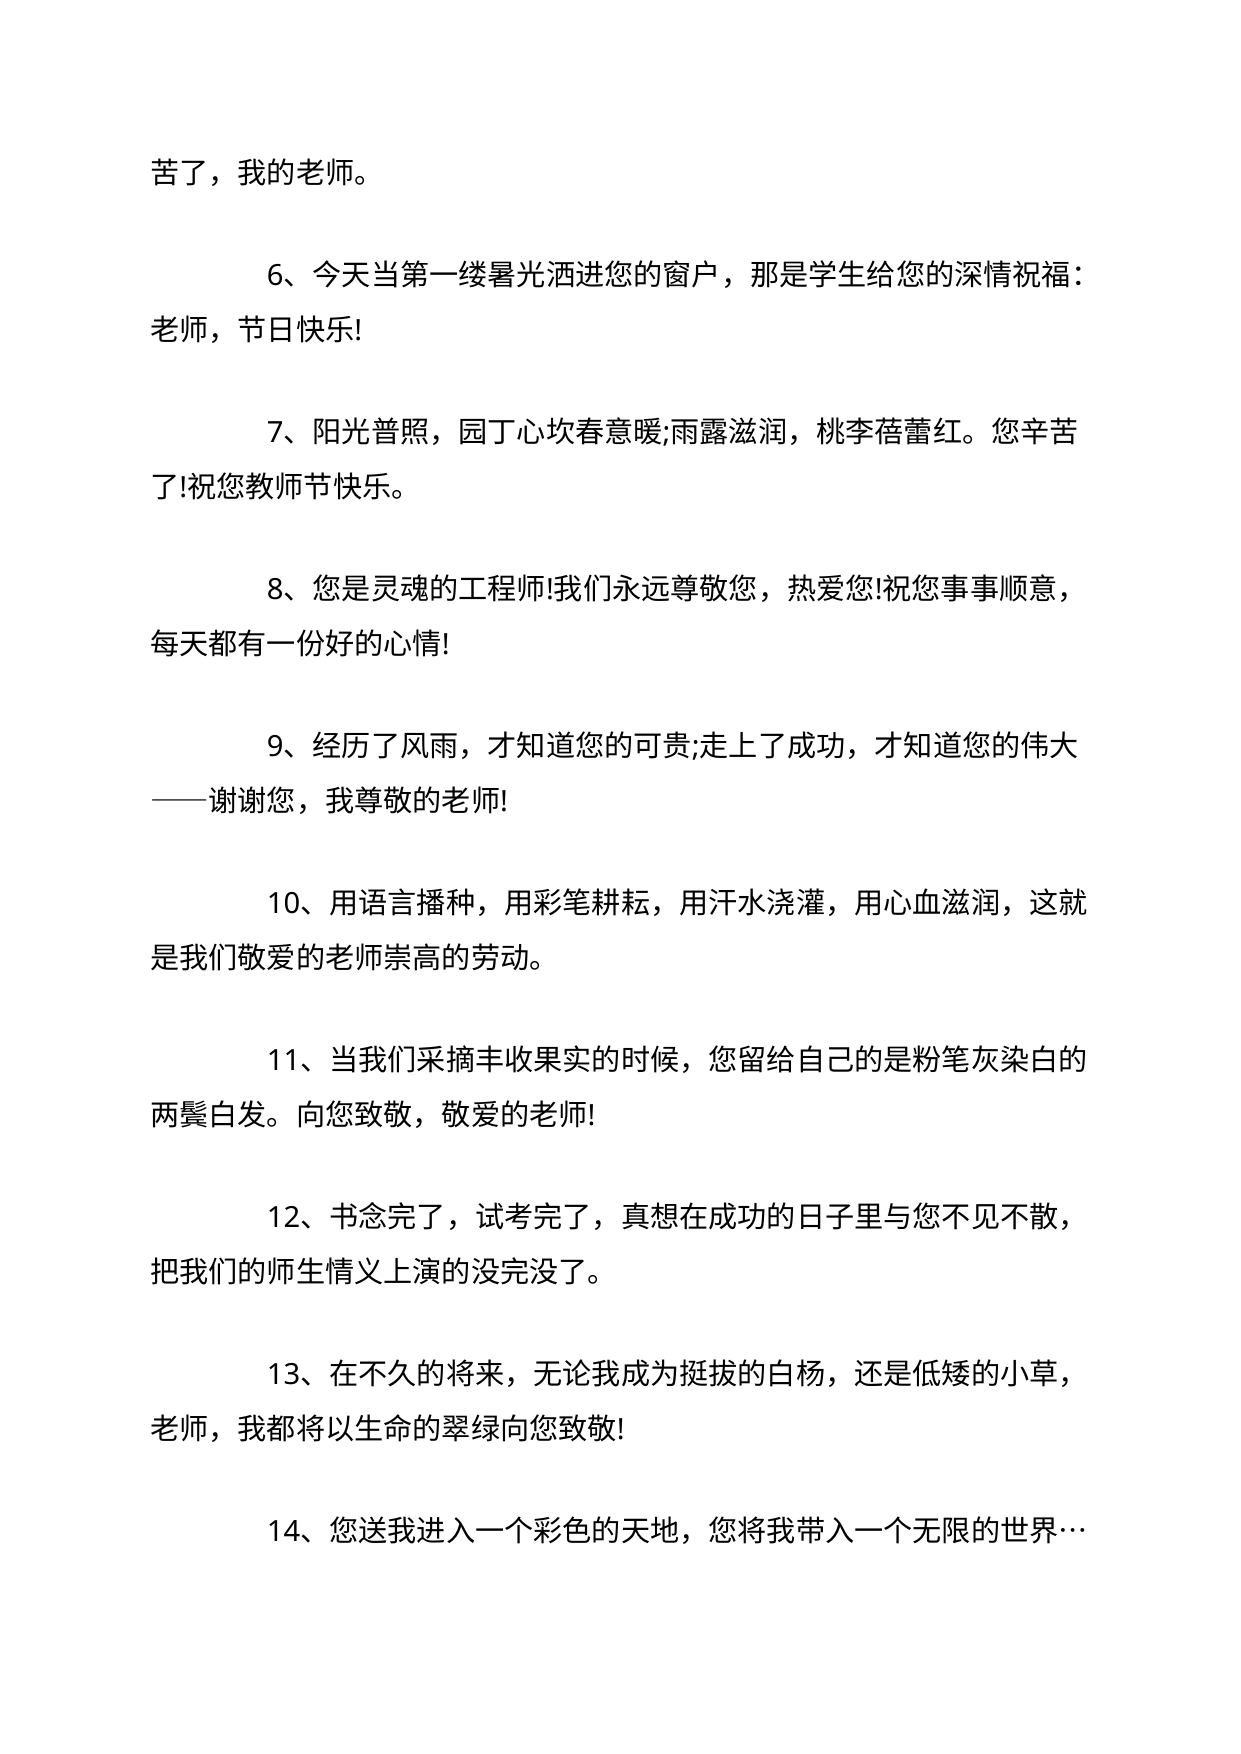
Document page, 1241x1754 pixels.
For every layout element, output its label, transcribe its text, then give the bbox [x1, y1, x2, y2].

text 7、阳光普照，园丁心坎春意暖;雨露滋润，桃李蓓蕾红。您辛苦了!祝您教师节快乐。 [150, 409, 1090, 506]
text 9、经历了风雨，才知道您的可贵;走上了成功，才知道您的伟大——谢谢您，我尊敬的老师! [150, 723, 1090, 820]
text 13、在不久的将来，无论我成为挺拔的白杨，还是低矮的小草，老师，我都将以生命的翠绿向您致敬! [150, 1350, 1090, 1448]
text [150, 1507, 1090, 1549]
text 11、当我们采摘丰收果实的时候，您留给自己的是粉笔灰染白的两鬓白发。向您致敬，敬爱的老师! [150, 1036, 1090, 1134]
text 12、书念完了，试考完了，真想在成功的日子里与您不见不散，把我们的师生情义上演的没完没了。 [150, 1193, 1090, 1291]
text 8、您是灵魂的工程师!我们永远尊敬您，热爱您!祝您事事顺意，每天都有一份好的心情! [150, 566, 1090, 663]
text 6、今天当第一缕暑光洒进您的窗户，那是学生给您的深情祝福：老师，节日快乐! [150, 252, 1090, 349]
text 10、用语言播种，用彩笔耕耘，用汗水浇灌，用心血滋润，这就是我们敬爱的老师崇高的劳动。 [150, 880, 1090, 977]
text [150, 150, 1090, 192]
